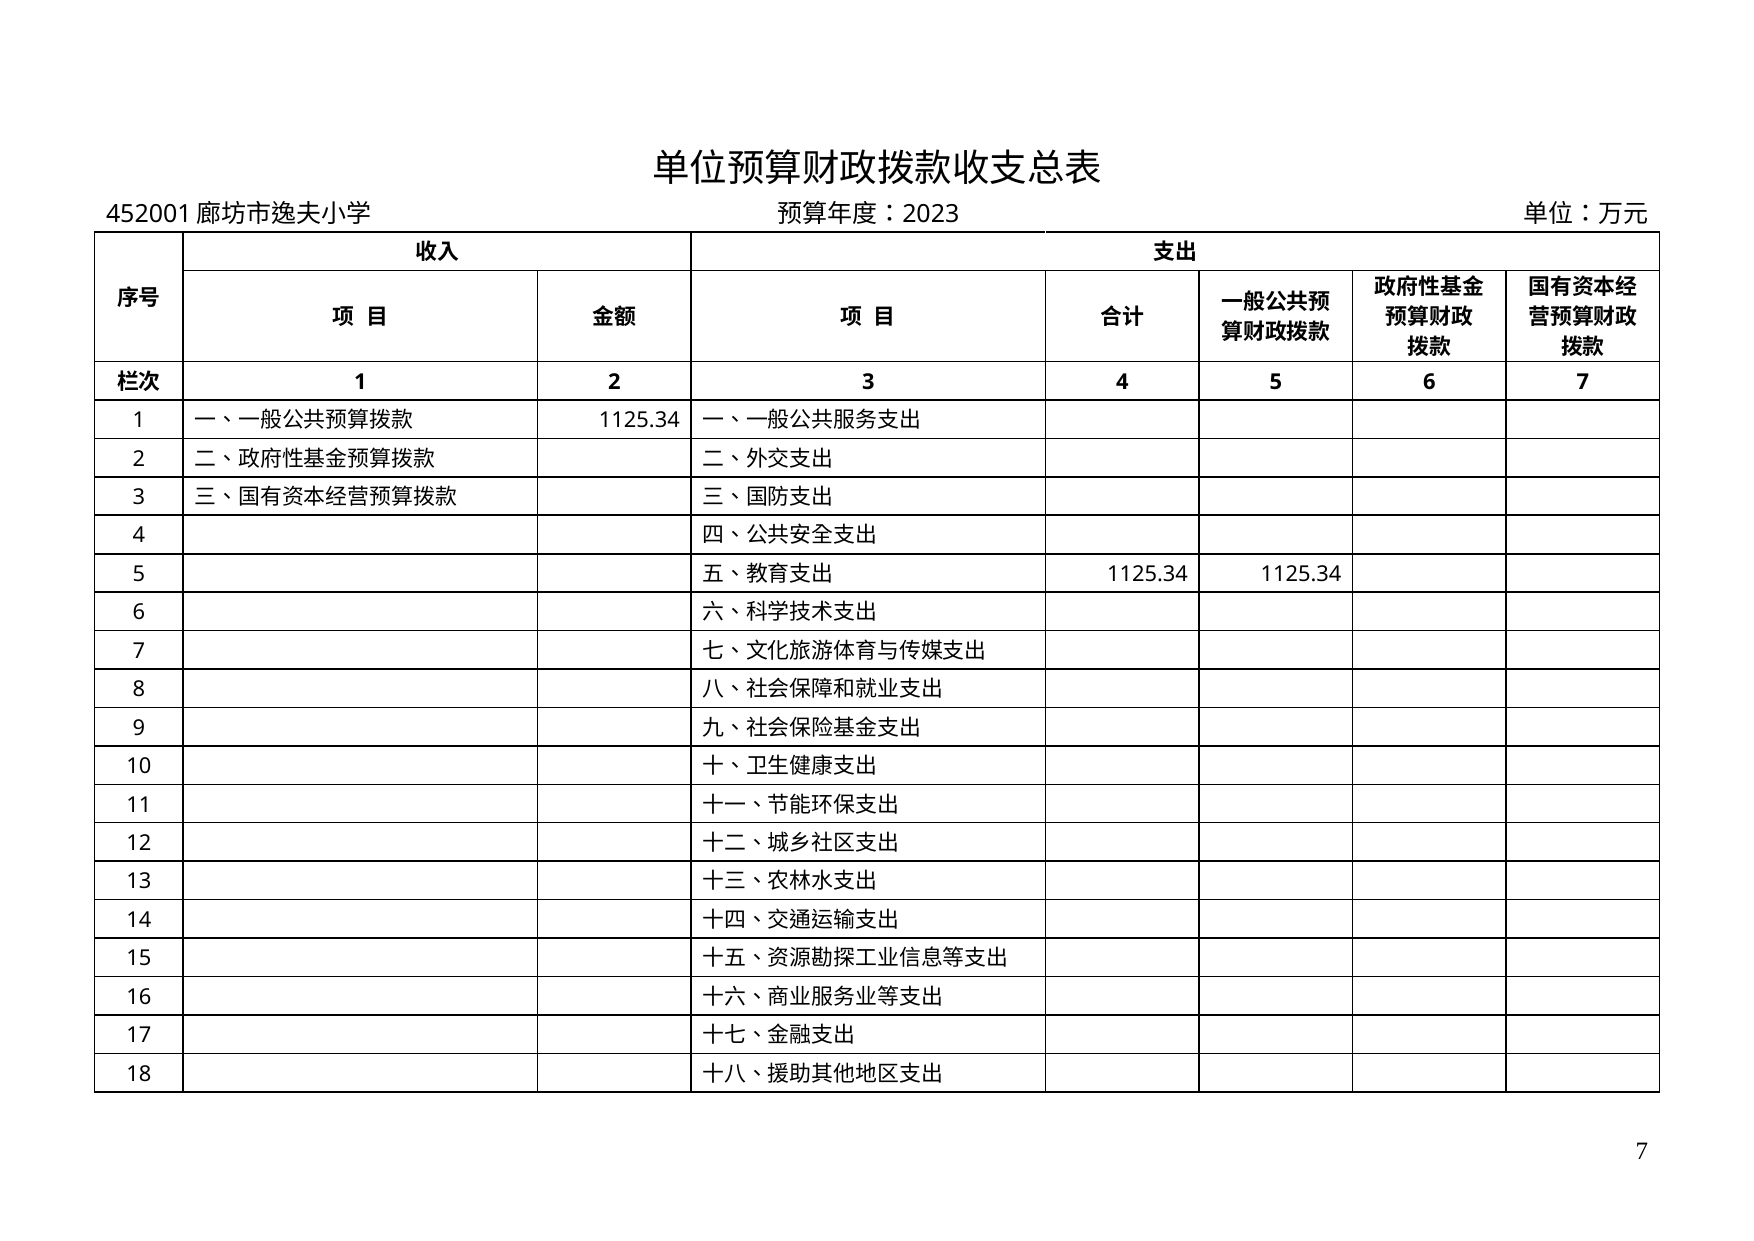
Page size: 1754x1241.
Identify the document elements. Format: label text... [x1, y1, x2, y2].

table_cell [1353, 555, 1505, 591]
table_cell 三、国防支出 [692, 478, 1045, 514]
table_cell [1507, 478, 1659, 514]
table_cell 18 [95, 1054, 182, 1091]
table_cell [184, 785, 537, 822]
table_cell [1353, 862, 1505, 899]
table_cell [538, 1054, 690, 1091]
table_cell [538, 1016, 690, 1052]
table_cell 国有资本经营预算财政拨款 [1507, 271, 1659, 361]
table_cell [538, 439, 690, 476]
table_cell [1200, 1054, 1352, 1091]
table_header 452001廊坊市逸夫小学 [95, 195, 690, 231]
table_cell 三、国有资本经营预算拨款 [184, 478, 537, 514]
table_cell 17 [95, 1016, 182, 1052]
table_cell 6 [95, 593, 182, 630]
table_cell 四、公共安全支出 [692, 516, 1045, 553]
table_cell 合计 [1046, 271, 1198, 361]
table_cell [1200, 747, 1352, 783]
table_cell [1046, 785, 1198, 822]
table_cell 十五、资源勘探工业信息等支出 [692, 939, 1045, 976]
table_cell [1200, 823, 1352, 860]
table_cell [1353, 747, 1505, 783]
table_cell [1353, 823, 1505, 860]
table_cell 十、卫生健康支出 [692, 747, 1045, 783]
table_cell [1353, 631, 1505, 668]
table_cell [1353, 670, 1505, 707]
table_cell 一、一般公共预算拨款 [184, 401, 537, 437]
table_cell 二、政府性基金预算拨款 [184, 439, 537, 476]
table_cell 4 [1046, 362, 1198, 399]
table_cell 1125.34 [1200, 555, 1352, 591]
table_cell 五、教育支出 [692, 555, 1045, 591]
table_cell [1507, 516, 1659, 553]
table_cell [1200, 1016, 1352, 1052]
table_cell [1507, 747, 1659, 783]
table_cell [1353, 708, 1505, 745]
table_cell [1353, 439, 1505, 476]
table_cell [538, 670, 690, 707]
table_cell 6 [1353, 362, 1505, 399]
table_cell [1353, 1054, 1505, 1091]
table_cell 十六、商业服务业等支出 [692, 977, 1045, 1014]
table_cell [184, 555, 537, 591]
table_cell [1353, 401, 1505, 437]
table_cell 项 目 [692, 271, 1045, 361]
table_cell 项 目 [184, 271, 537, 361]
table_cell [1200, 708, 1352, 745]
table_cell [1046, 670, 1198, 707]
table_cell [1200, 478, 1352, 514]
table_cell [1507, 939, 1659, 976]
table_cell 15 [95, 939, 182, 976]
table_cell [1046, 747, 1198, 783]
table_cell [538, 977, 690, 1014]
table_cell [538, 823, 690, 860]
table_cell 十三、农林水支出 [692, 862, 1045, 899]
table_cell 7 [95, 631, 182, 668]
table_cell [1200, 593, 1352, 630]
table_cell 14 [95, 900, 182, 937]
table_cell [1507, 593, 1659, 630]
table_cell 8 [95, 670, 182, 707]
table_cell 政府性基金预算财政 拨款 [1353, 271, 1505, 361]
table_cell [538, 862, 690, 899]
table_cell [1200, 439, 1352, 476]
table_cell [538, 939, 690, 976]
table_cell [1507, 670, 1659, 707]
table_cell 金额 [538, 271, 690, 361]
table_cell [1200, 631, 1352, 668]
table_cell [1046, 516, 1198, 553]
table_cell [184, 1054, 537, 1091]
table_cell 10 [95, 747, 182, 783]
table_cell 九、社会保险基金支出 [692, 708, 1045, 745]
table_cell 3 [95, 478, 182, 514]
table_cell [538, 708, 690, 745]
table_cell [184, 747, 537, 783]
table_cell [538, 900, 690, 937]
table_cell 4 [95, 516, 182, 553]
table_cell [1507, 439, 1659, 476]
table_cell [1507, 862, 1659, 899]
table_cell 十七、金融支出 [692, 1016, 1045, 1052]
table_cell [184, 862, 537, 899]
table_cell [538, 785, 690, 822]
table_cell [184, 1016, 537, 1052]
table_cell [1046, 593, 1198, 630]
table_cell 13 [95, 862, 182, 899]
table_cell [184, 939, 537, 976]
table_cell [1507, 401, 1659, 437]
table_cell 1125.34 [538, 401, 690, 437]
table_cell 1 [95, 401, 182, 437]
table_cell 11 [95, 785, 182, 822]
table_cell [1353, 478, 1505, 514]
table_cell [1507, 555, 1659, 591]
table_cell [1046, 401, 1198, 437]
table_cell [538, 631, 690, 668]
table_cell [1353, 785, 1505, 822]
table_cell [1200, 670, 1352, 707]
table_cell 十八、援助其他地区支出 [692, 1054, 1045, 1091]
text 单位预算财政拨款收支总表 [106, 142, 1648, 193]
table_cell [184, 823, 537, 860]
table_cell 十四、交通运输支出 [692, 900, 1045, 937]
table_cell [1200, 977, 1352, 1014]
table_cell [1200, 401, 1352, 437]
table_cell [184, 631, 537, 668]
table_cell [1507, 708, 1659, 745]
table_cell 2 [538, 362, 690, 399]
table_cell 2 [95, 439, 182, 476]
table_cell [1353, 977, 1505, 1014]
table_cell [1046, 478, 1198, 514]
table_cell 收入 [184, 233, 690, 270]
table_cell [1353, 516, 1505, 553]
table_header 预算年度：2023 [692, 195, 1045, 231]
table_cell [1353, 593, 1505, 630]
table_cell 5 [95, 555, 182, 591]
table_cell 二、外交支出 [692, 439, 1045, 476]
table_header 单位：万元 [1046, 195, 1659, 231]
table_cell [1507, 823, 1659, 860]
table_cell 十一、节能环保支出 [692, 785, 1045, 822]
table_cell [538, 478, 690, 514]
table_cell [1353, 900, 1505, 937]
table_cell [1353, 939, 1505, 976]
table_cell 七、文化旅游体育与传媒支出 [692, 631, 1045, 668]
table_cell 9 [95, 708, 182, 745]
table_cell [1507, 1054, 1659, 1091]
table_cell 5 [1200, 362, 1352, 399]
table_cell 支出 [692, 233, 1659, 270]
table_cell 12 [95, 823, 182, 860]
table_cell [1046, 439, 1198, 476]
table_cell [1046, 1054, 1198, 1091]
table_cell [1046, 1016, 1198, 1052]
table_cell 1125.34 [1046, 555, 1198, 591]
table_cell [184, 977, 537, 1014]
table_cell [538, 747, 690, 783]
table_cell [1200, 516, 1352, 553]
table_cell [184, 900, 537, 937]
table_cell [1353, 1016, 1505, 1052]
table_cell [1046, 977, 1198, 1014]
table_cell [1507, 631, 1659, 668]
table_cell [184, 516, 537, 553]
table_cell 7 [1507, 362, 1659, 399]
table_cell [1046, 939, 1198, 976]
table_cell [1046, 862, 1198, 899]
table_cell 十二、城乡社区支出 [692, 823, 1045, 860]
table_cell [538, 555, 690, 591]
table_cell 3 [692, 362, 1045, 399]
table_cell [1200, 900, 1352, 937]
table_cell 1 [184, 362, 537, 399]
table_cell [1200, 785, 1352, 822]
table_cell [1046, 631, 1198, 668]
table_cell [1046, 823, 1198, 860]
table_cell [1507, 1016, 1659, 1052]
table_cell [1507, 785, 1659, 822]
table_cell [1507, 900, 1659, 937]
table_cell [184, 593, 537, 630]
table_cell 16 [95, 977, 182, 1014]
table_cell [538, 516, 690, 553]
table_cell 八、社会保障和就业支出 [692, 670, 1045, 707]
table_cell [184, 708, 537, 745]
table_cell 一、一般公共服务支出 [692, 401, 1045, 437]
table_cell 一般公共预算财政拨款 [1200, 271, 1352, 361]
table_cell [1200, 862, 1352, 899]
table_cell 序号 [95, 233, 182, 361]
table_cell 六、科学技术支出 [692, 593, 1045, 630]
table_cell 栏次 [95, 362, 182, 399]
table_cell [184, 670, 537, 707]
table_cell [1046, 900, 1198, 937]
table_cell [1046, 708, 1198, 745]
table_cell [1507, 977, 1659, 1014]
table_cell [1200, 939, 1352, 976]
table_cell [538, 593, 690, 630]
